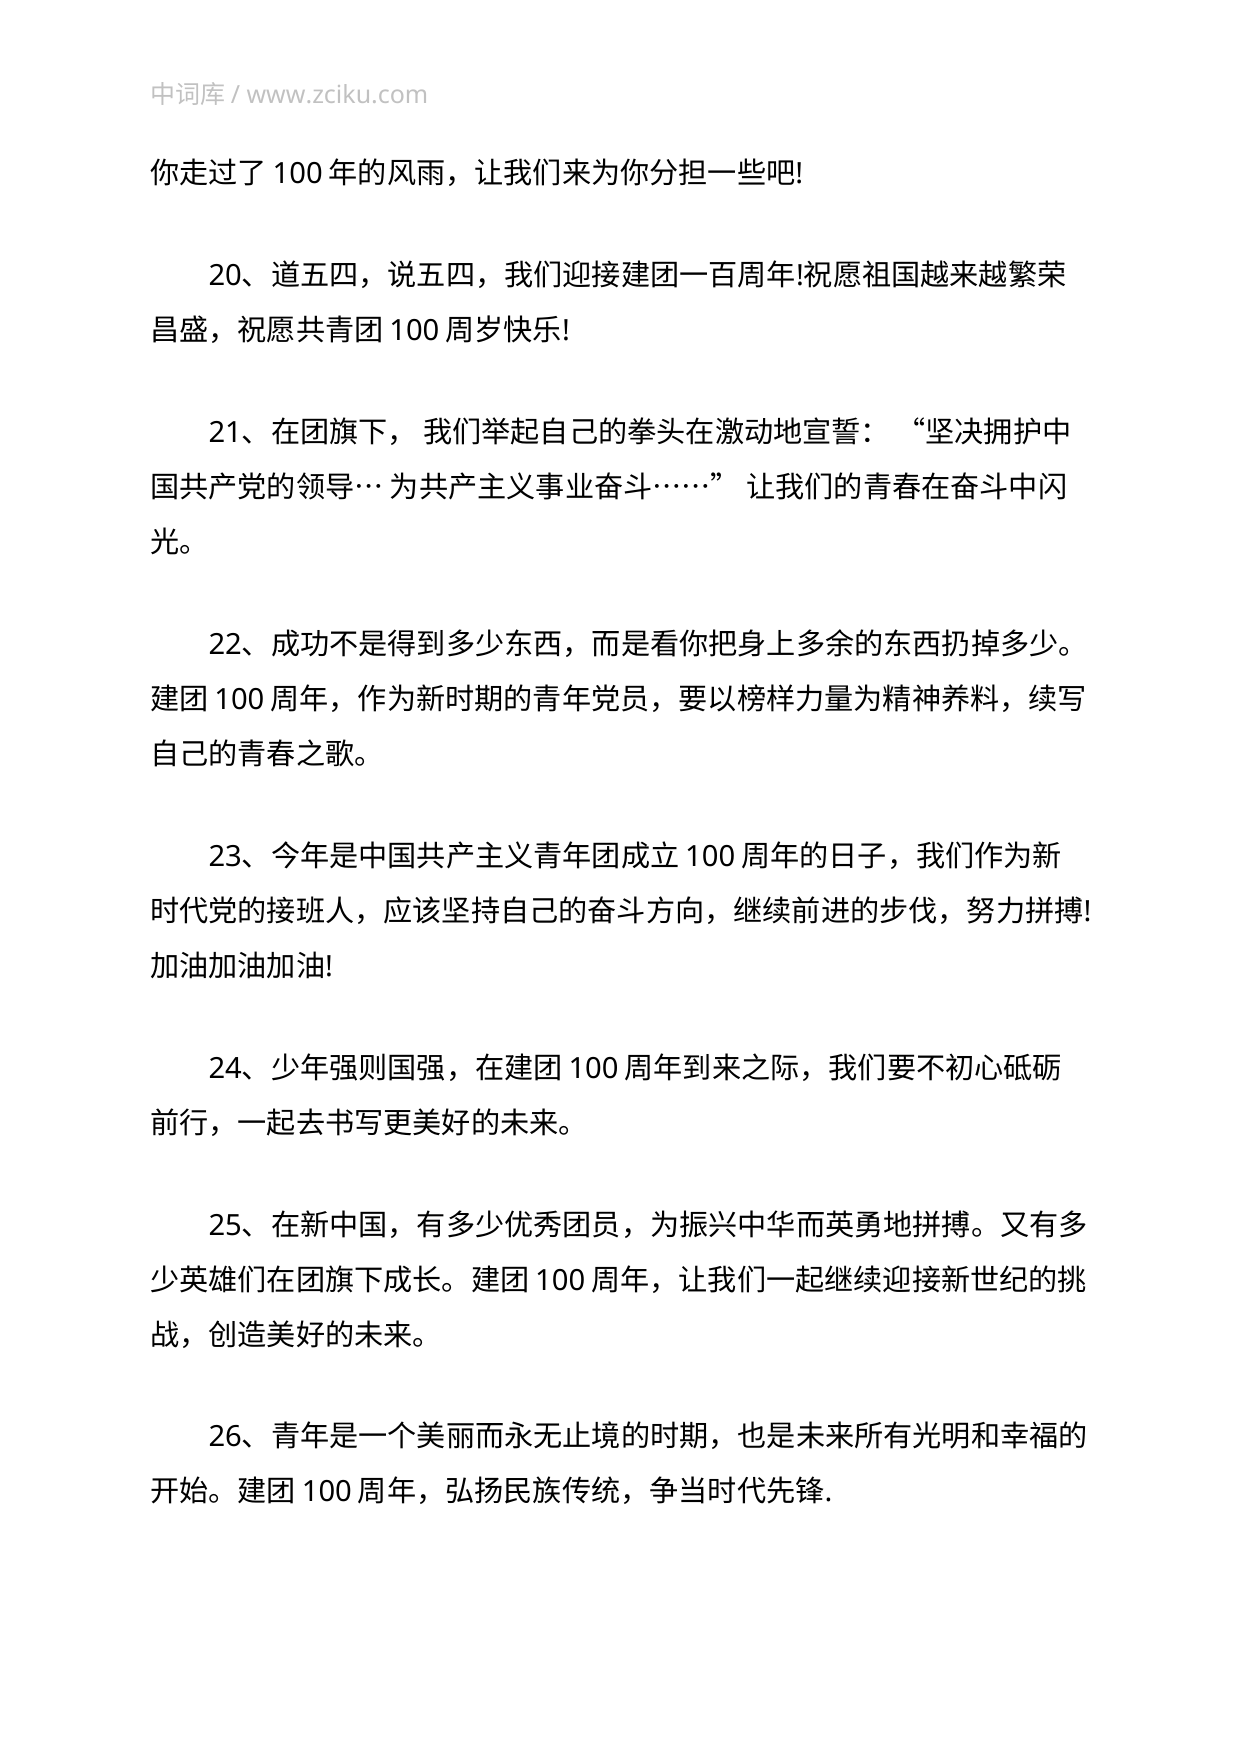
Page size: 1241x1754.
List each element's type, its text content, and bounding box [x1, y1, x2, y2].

text 22、成功不是得到多少东西，而是看你把身上多余的东西扔掉多少。建团100周年，作为新时期的青年党员，要以榜样力量为精神养料，续写自己的青春之歌。 [150, 621, 1090, 773]
text 21、在团旗下， 我们举起自己的拳头在激动地宣誓： “坚决拥护中国共产党的领导… 为共产主义事业奋斗……” 让我们的青春在奋斗中闪光。 [150, 409, 1090, 561]
text 25、在新中国，有多少优秀团员，为振兴中华而英勇地拼搏。又有多少英雄们在团旗下成长。建团100周年，让我们一起继续迎接新世纪的挑战，创造美好的未来。 [150, 1201, 1090, 1353]
text 26、青年是一个美丽而永无止境的时期，也是未来所有光明和幸福的开始。建团100周年，弘扬民族传统，争当时代先锋. [150, 1413, 1090, 1510]
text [150, 150, 1090, 192]
text 23、今年是中国共产主义青年团成立100周年的日子，我们作为新时代党的接班人，应该坚持自己的奋斗方向，继续前进的步伐，努力拼搏!加油加油加油! [150, 832, 1090, 985]
text 24、少年强则国强，在建团100周年到来之际，我们要不初心砥砺前行，一起去书写更美好的未来。 [150, 1044, 1090, 1142]
text 20、道五四，说五四，我们迎接建团一百周年!祝愿祖国越来越繁荣昌盛，祝愿共青团100周岁快乐! [150, 252, 1090, 349]
